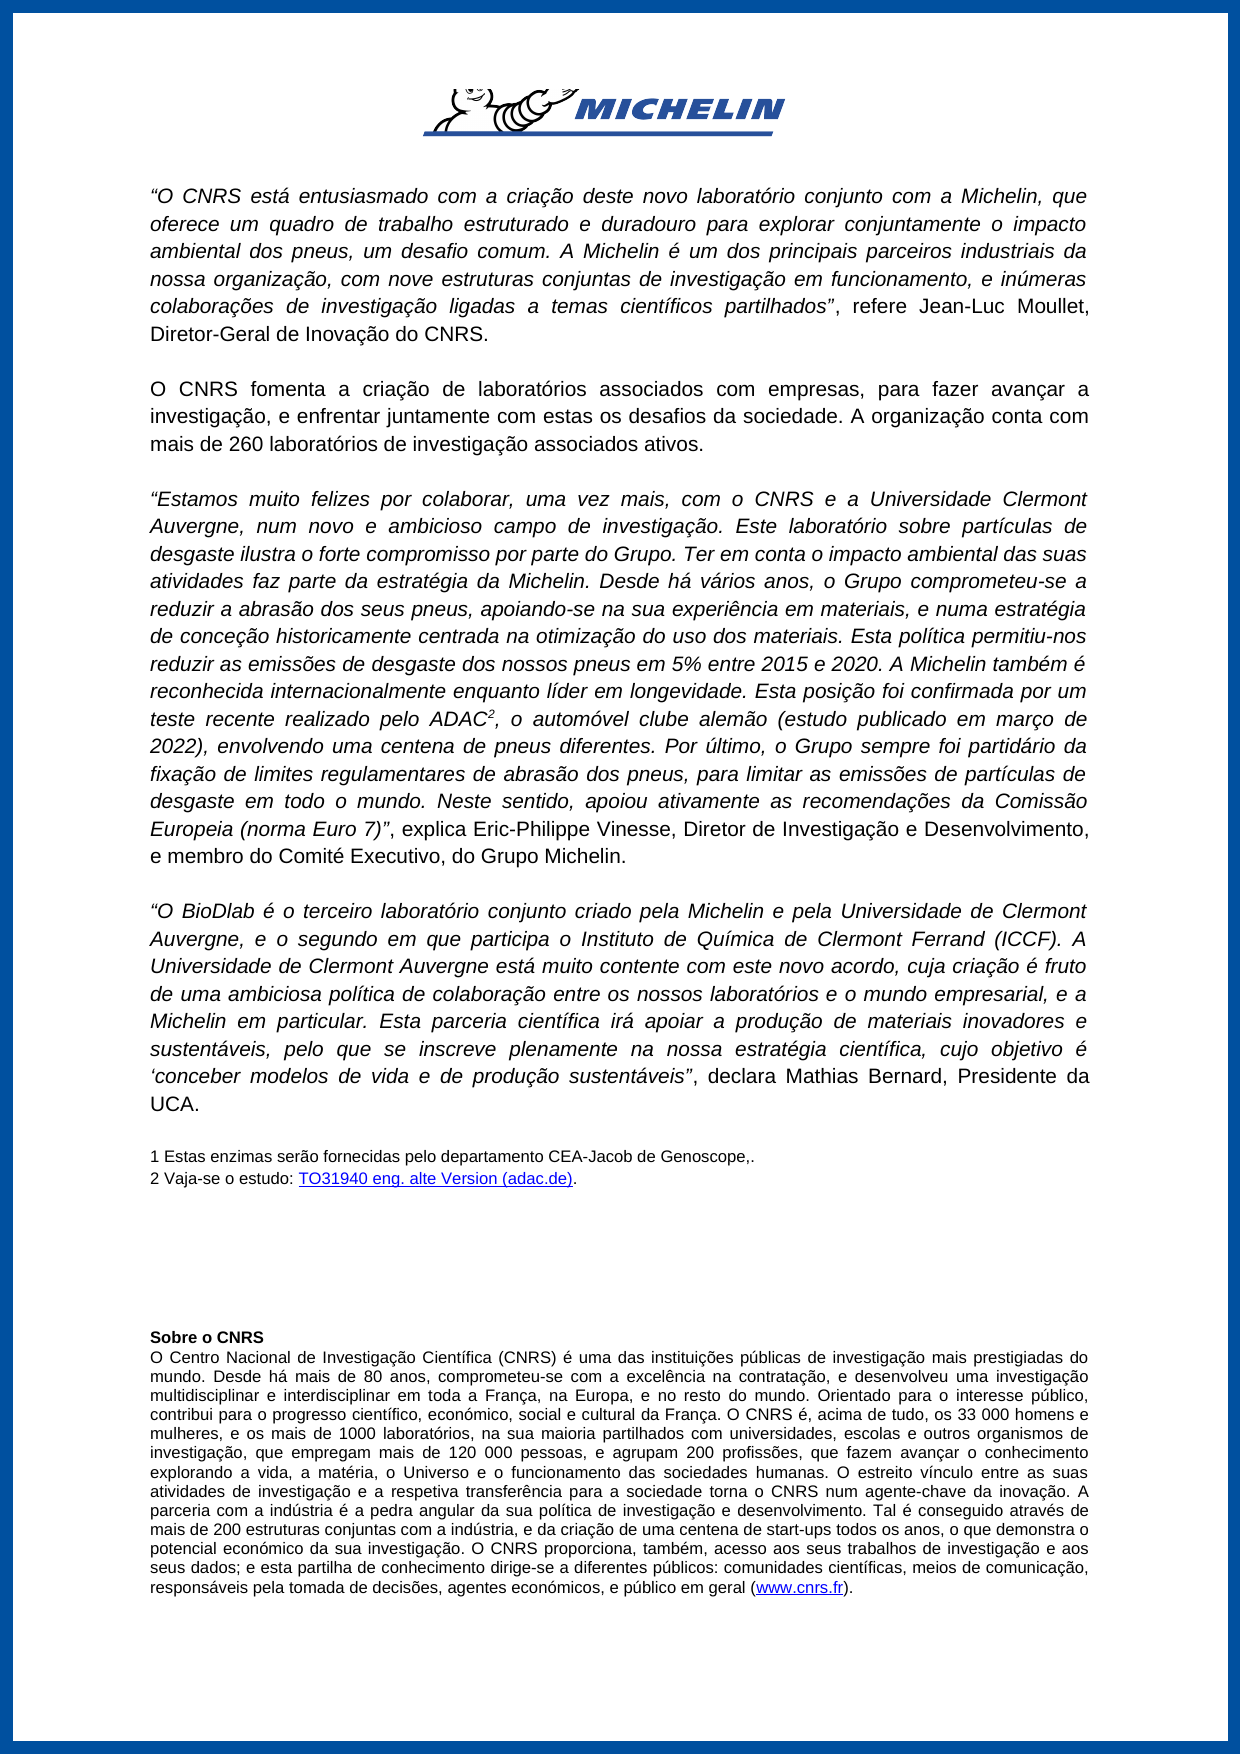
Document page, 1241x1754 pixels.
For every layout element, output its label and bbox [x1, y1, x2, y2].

picture [402, 89, 806, 157]
